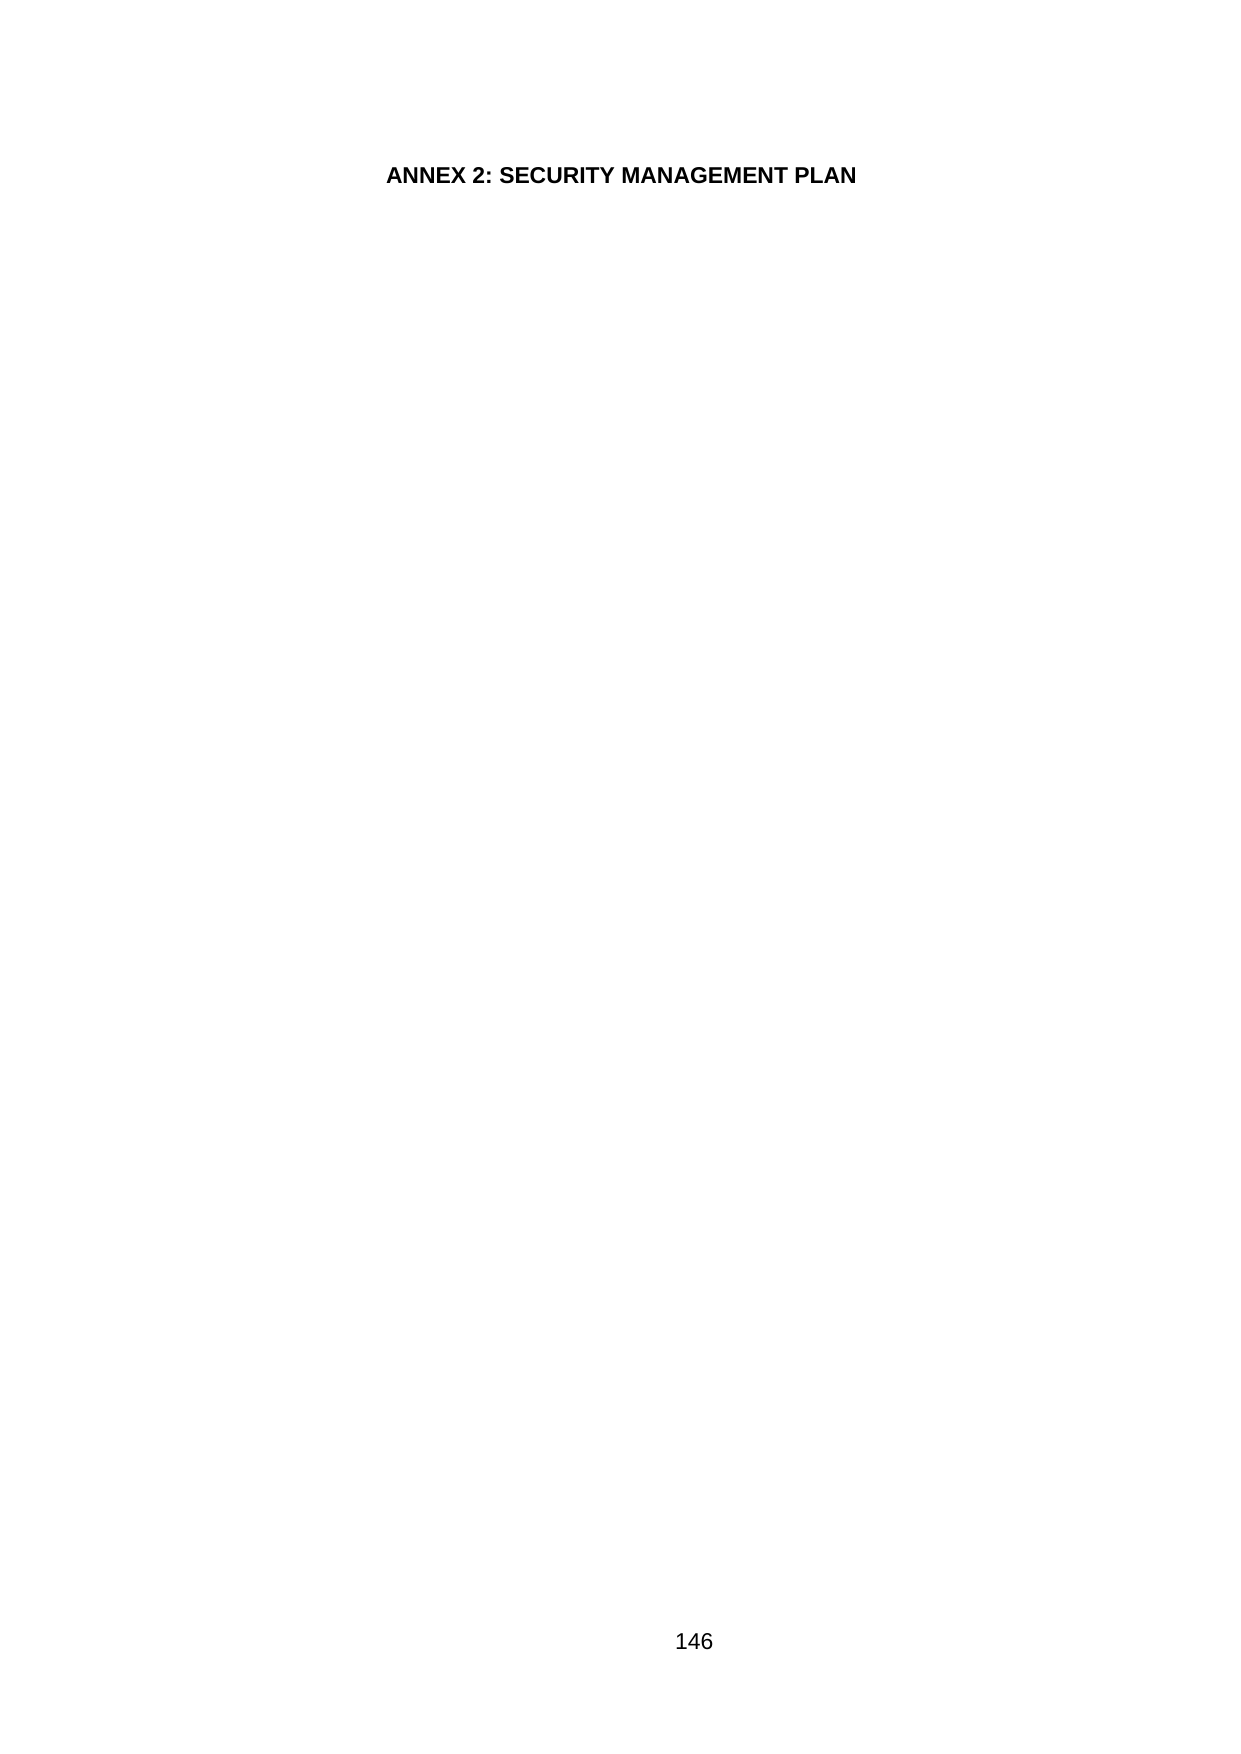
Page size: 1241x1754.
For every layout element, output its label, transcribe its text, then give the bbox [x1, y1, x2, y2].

text ANNEX 2: Security Management Plan [150, 162, 1093, 189]
